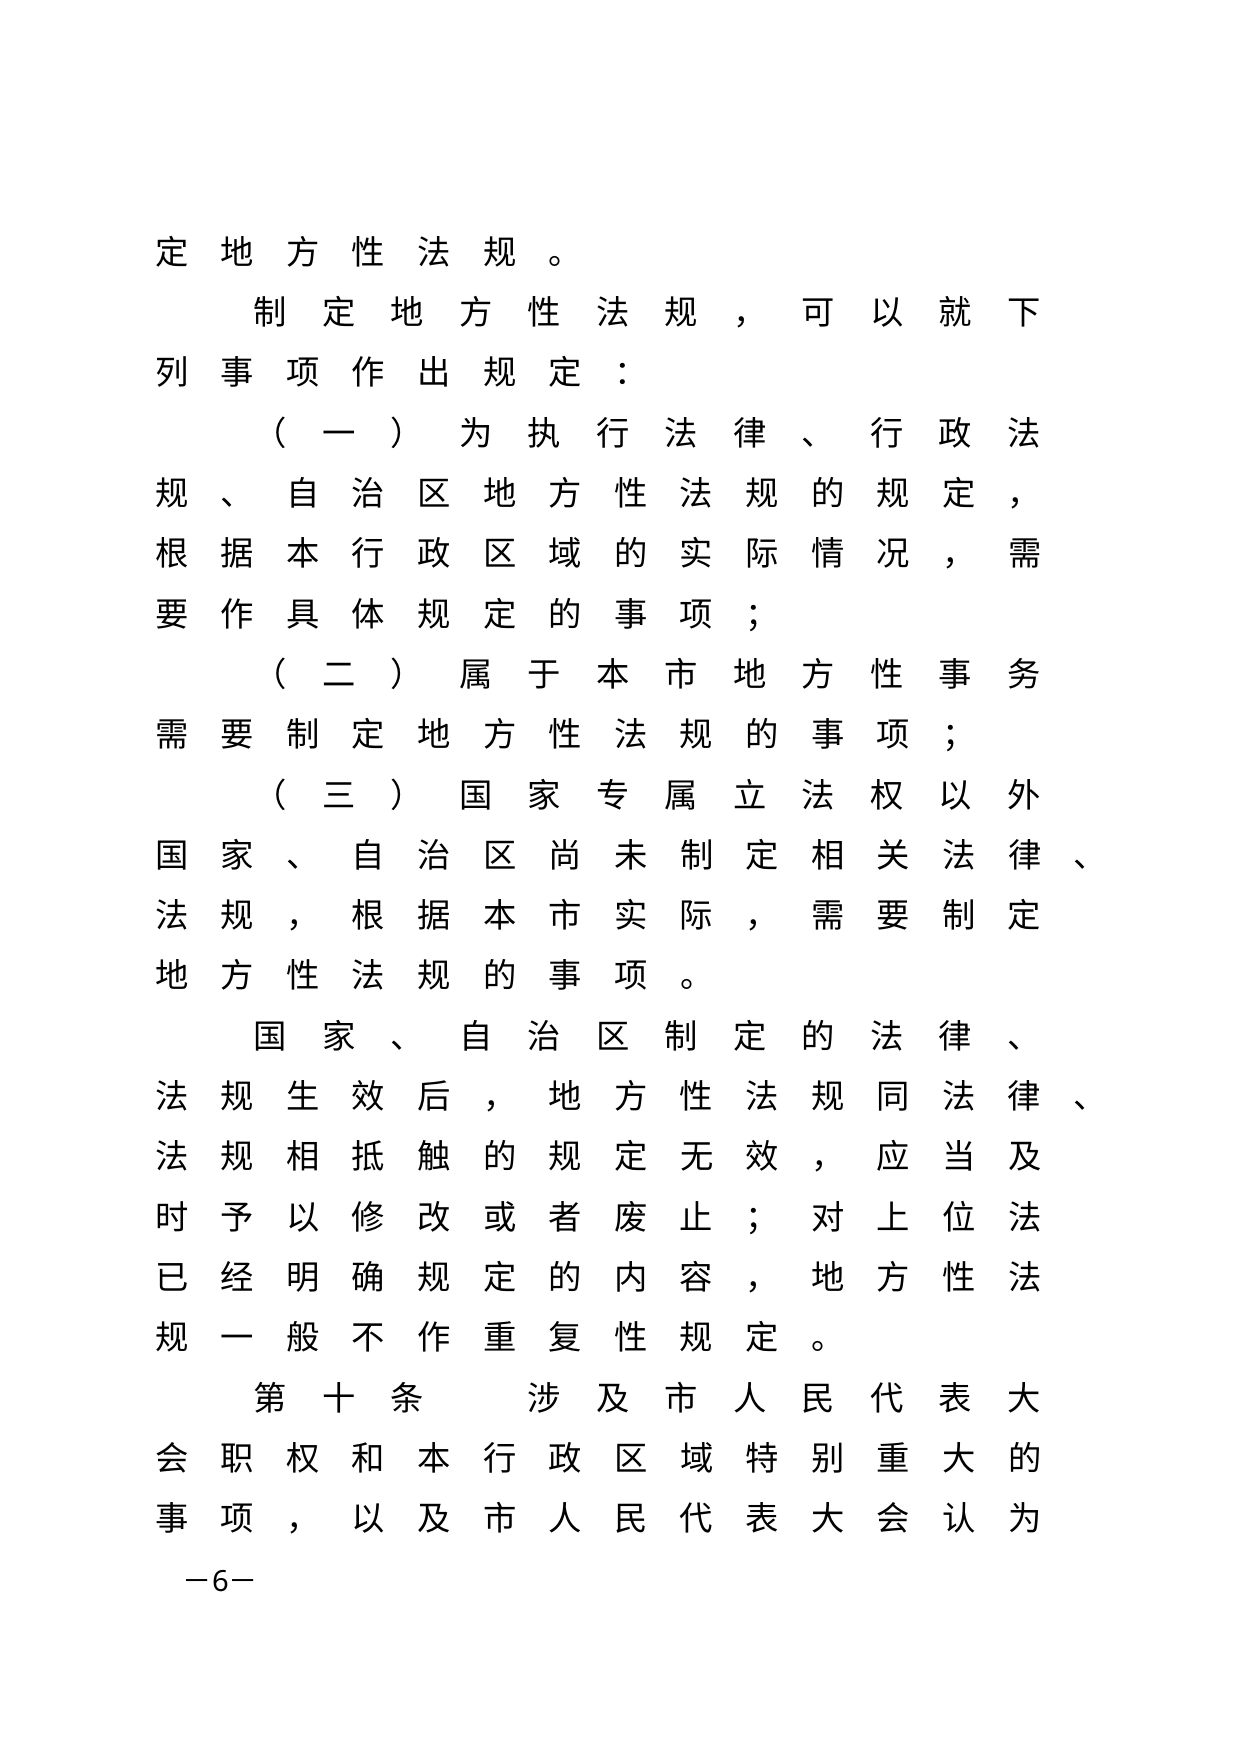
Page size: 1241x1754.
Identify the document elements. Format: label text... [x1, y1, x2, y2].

text （三）国家专属立法权以外国家、自治区尚未制定相关法律、法规，根据本市实际，需要制定地方性法规的事项。 [155, 762, 1073, 1003]
text （一）为执行法律、行政法规、自治区地方性法规的规定，根据本行政区域的实际情况，需要作具体规定的事项； [155, 400, 1073, 642]
text 第十条 涉及市人民代表大会职权和本行政区域特别重大的事项，以及市人民代表大会认为应当由其制定地方性法规的事项，应当提请市人民代表大会制定地方性法规。 [155, 1365, 1073, 1546]
text 第九条 市人民代表大会及其常务委员会可以对城乡建设与管理、生态文明建设、历史文化保护、基层治理等方面的事项制定地方性法规。 [155, 219, 1073, 280]
text （二）属于本市地方性事务需要制定地方性法规的事项； [155, 642, 1073, 762]
text 制定地方性法规，可以就下列事项作出规定： [155, 280, 1073, 400]
text 国家、自治区制定的法律、法规生效后，地方性法规同法律、法规相抵触的规定无效，应当及时予以修改或者废止；对上位法已经明确规定的内容，地方性法规一般不作重复性规定。 [155, 1003, 1073, 1365]
